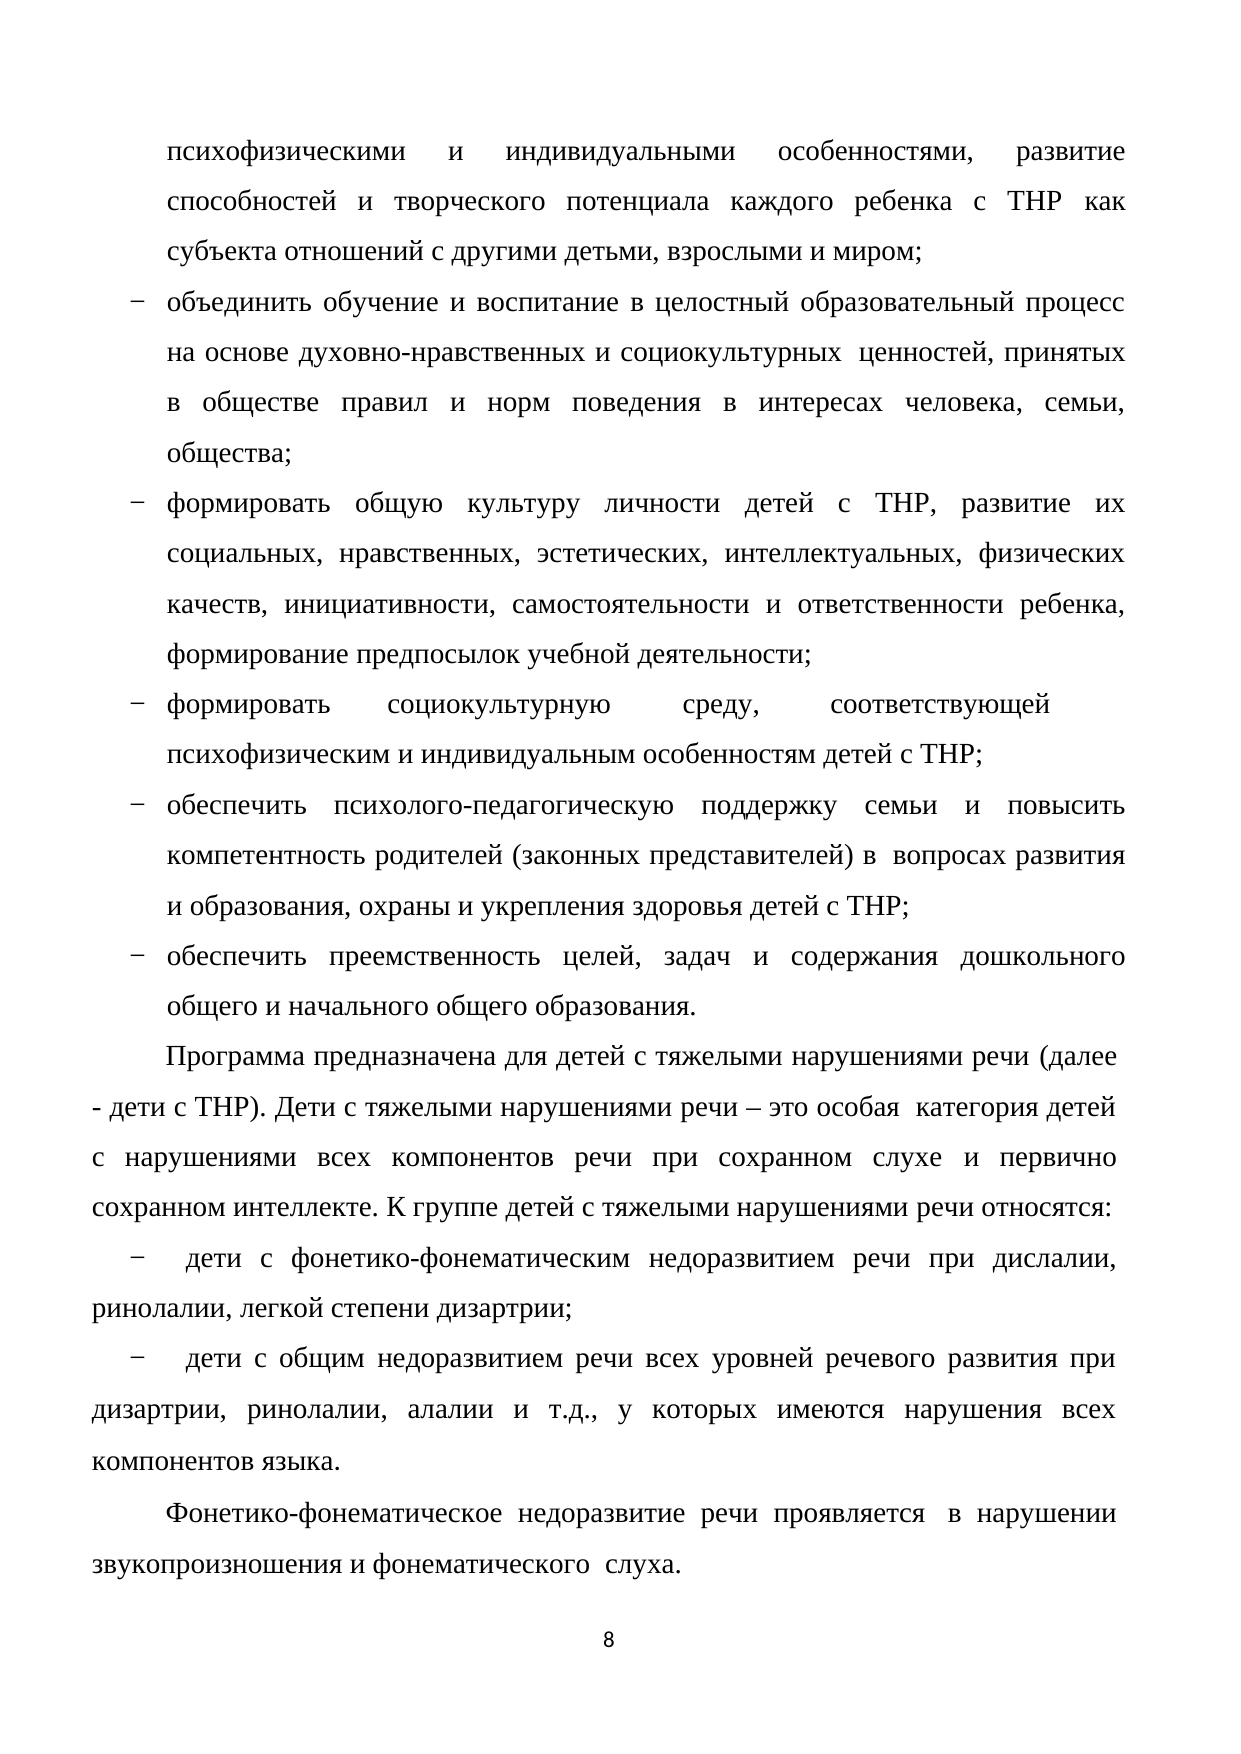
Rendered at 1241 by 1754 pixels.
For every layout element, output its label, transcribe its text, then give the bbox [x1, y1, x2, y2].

list обеспечить психолого-педагогическую поддержку семьи и повысить компетентность родителей (законных представителей) в вопросах развития и образования, охраны и укрепления здоровья детей с ТНР; [129, 787, 1126, 921]
list обеспечить преемственность целей, задач и содержания дошкольного общего и начального общего образования. [129, 938, 1126, 1022]
list формировать социокультурную среду, соответствующей психофизическим и индивидуальным особенностям детей с ТНР; [129, 686, 1126, 770]
list дети с фонетико-фонематическим недоразвитием речи при дислалии, ринолалии, легкой степени дизартрии; [92, 1240, 1117, 1324]
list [129, 133, 1126, 267]
list дети с общим недоразвитием речи всех уровней речевого развития при дизартрии, ринолалии, алалии и т.д., у которых имеются нарушения всех компонентов языка. [92, 1340, 1117, 1478]
text Фонетико-фонематическое недоразвитие речи проявляется в нарушении звукопроизношения и фонематического слуха. [92, 1496, 1117, 1579]
text Программа предназначена для детей с тяжелыми нарушениями речи (далее - дети с ТНР). Дети с тяжелыми нарушениями речи – это особая категория детей с нарушениями всех компонентов речи при сохранном слухе и первично сохранном интеллекте. К группе детей с тяжелыми нарушениями речи относятся: [92, 1038, 1117, 1223]
list формировать общую культуру личности детей с ТНР, развитие их социальных, нравственных, эстетических, интеллектуальных, физических качеств, инициативности, самостоятельности и ответственности ребенка, формирование предпосылок учебной деятельности; [129, 485, 1126, 669]
list объединить обучение и воспитание в целостный образовательный процесс на основе духовно-нравственных и социокультурных ценностей, принятых в обществе правил и норм поведения в интересах человека, семьи, общества; [129, 284, 1126, 468]
